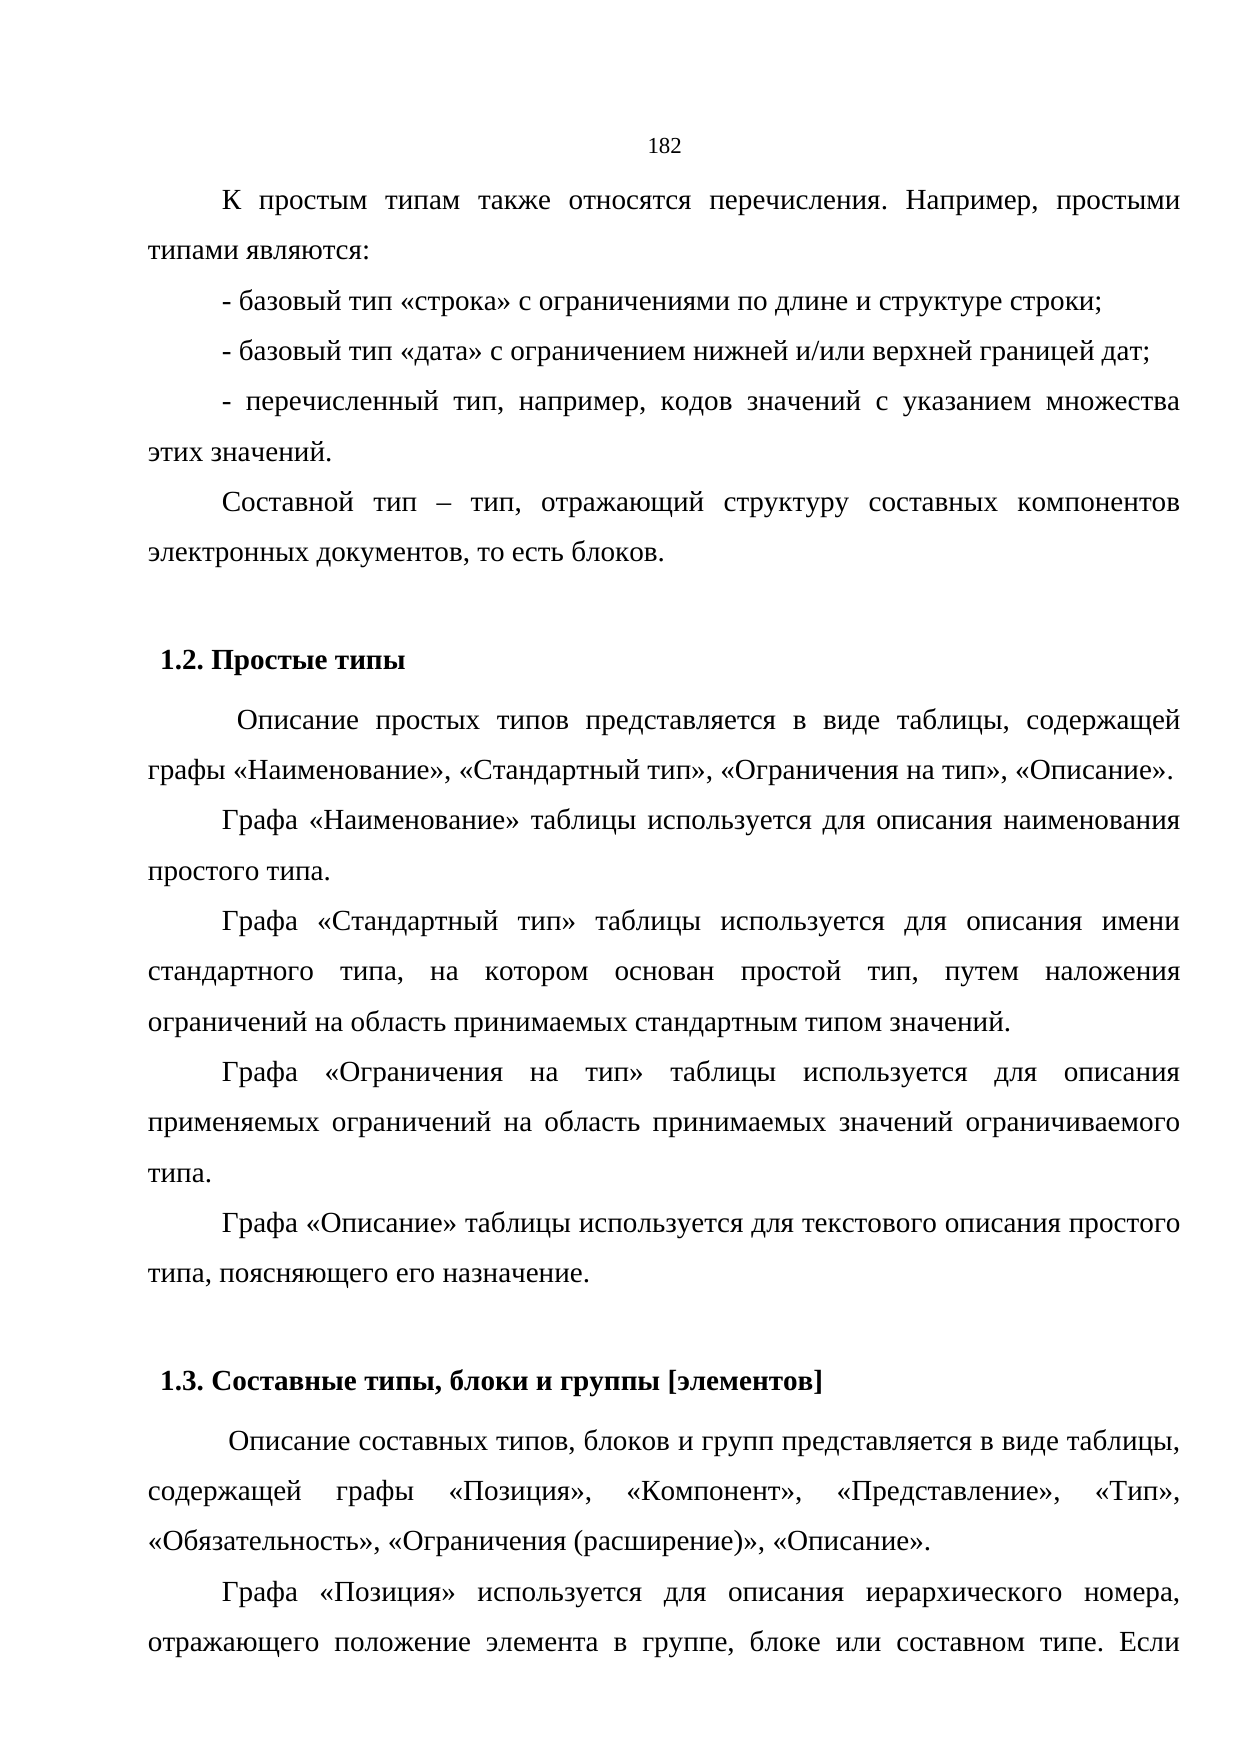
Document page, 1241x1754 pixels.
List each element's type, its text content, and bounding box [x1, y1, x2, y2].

text Графа «Наименование» таблицы используется для описания наименования простого типа. [148, 802, 1181, 886]
subtitle 1.2. Простые типы [160, 642, 1181, 676]
subtitle 1.3. Составные типы, блоки и группы [элементов] [160, 1363, 1181, 1396]
text К простым типам также относятся перечисления. Например, простыми типами являются: [148, 182, 1181, 266]
text Графа «Стандартный тип» таблицы используется для описания имени стандартного типа, на котором основан простой тип, путем наложения ограничений на область принимаемых стандартным типом значений. [148, 903, 1181, 1037]
text Описание простых типов представляется в виде таблицы, содержащей графы «Наименование», «Стандартный тип», «Ограничения на тип», «Описание». [148, 702, 1181, 786]
text Графа «Описание» таблицы используется для текстового описания простого типа, поясняющего его назначение. [148, 1205, 1181, 1289]
text - базовый тип «дата» с ограничением нижней и/или верхней границей дат; [148, 333, 1181, 367]
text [148, 1574, 1181, 1658]
text Описание составных типов, блоков и групп представляется в виде таблицы, содержащей графы «Позиция», «Компонент», «Представление», «Тип», «Обязательность», «Ограничения (расширение)», «Описание». [148, 1423, 1181, 1557]
text - базовый тип «строка» с ограничениями по длине и структуре строки; [148, 283, 1181, 316]
text Составной тип – тип, отражающий структуру составных компонентов электронных документов, то есть блоков. [148, 484, 1181, 568]
text - перечисленный тип, например, кодов значений с указанием множества этих значений. [148, 383, 1181, 467]
text Графа «Ограничения на тип» таблицы используется для описания применяемых ограничений на область принимаемых значений ограничиваемого типа. [148, 1054, 1181, 1188]
